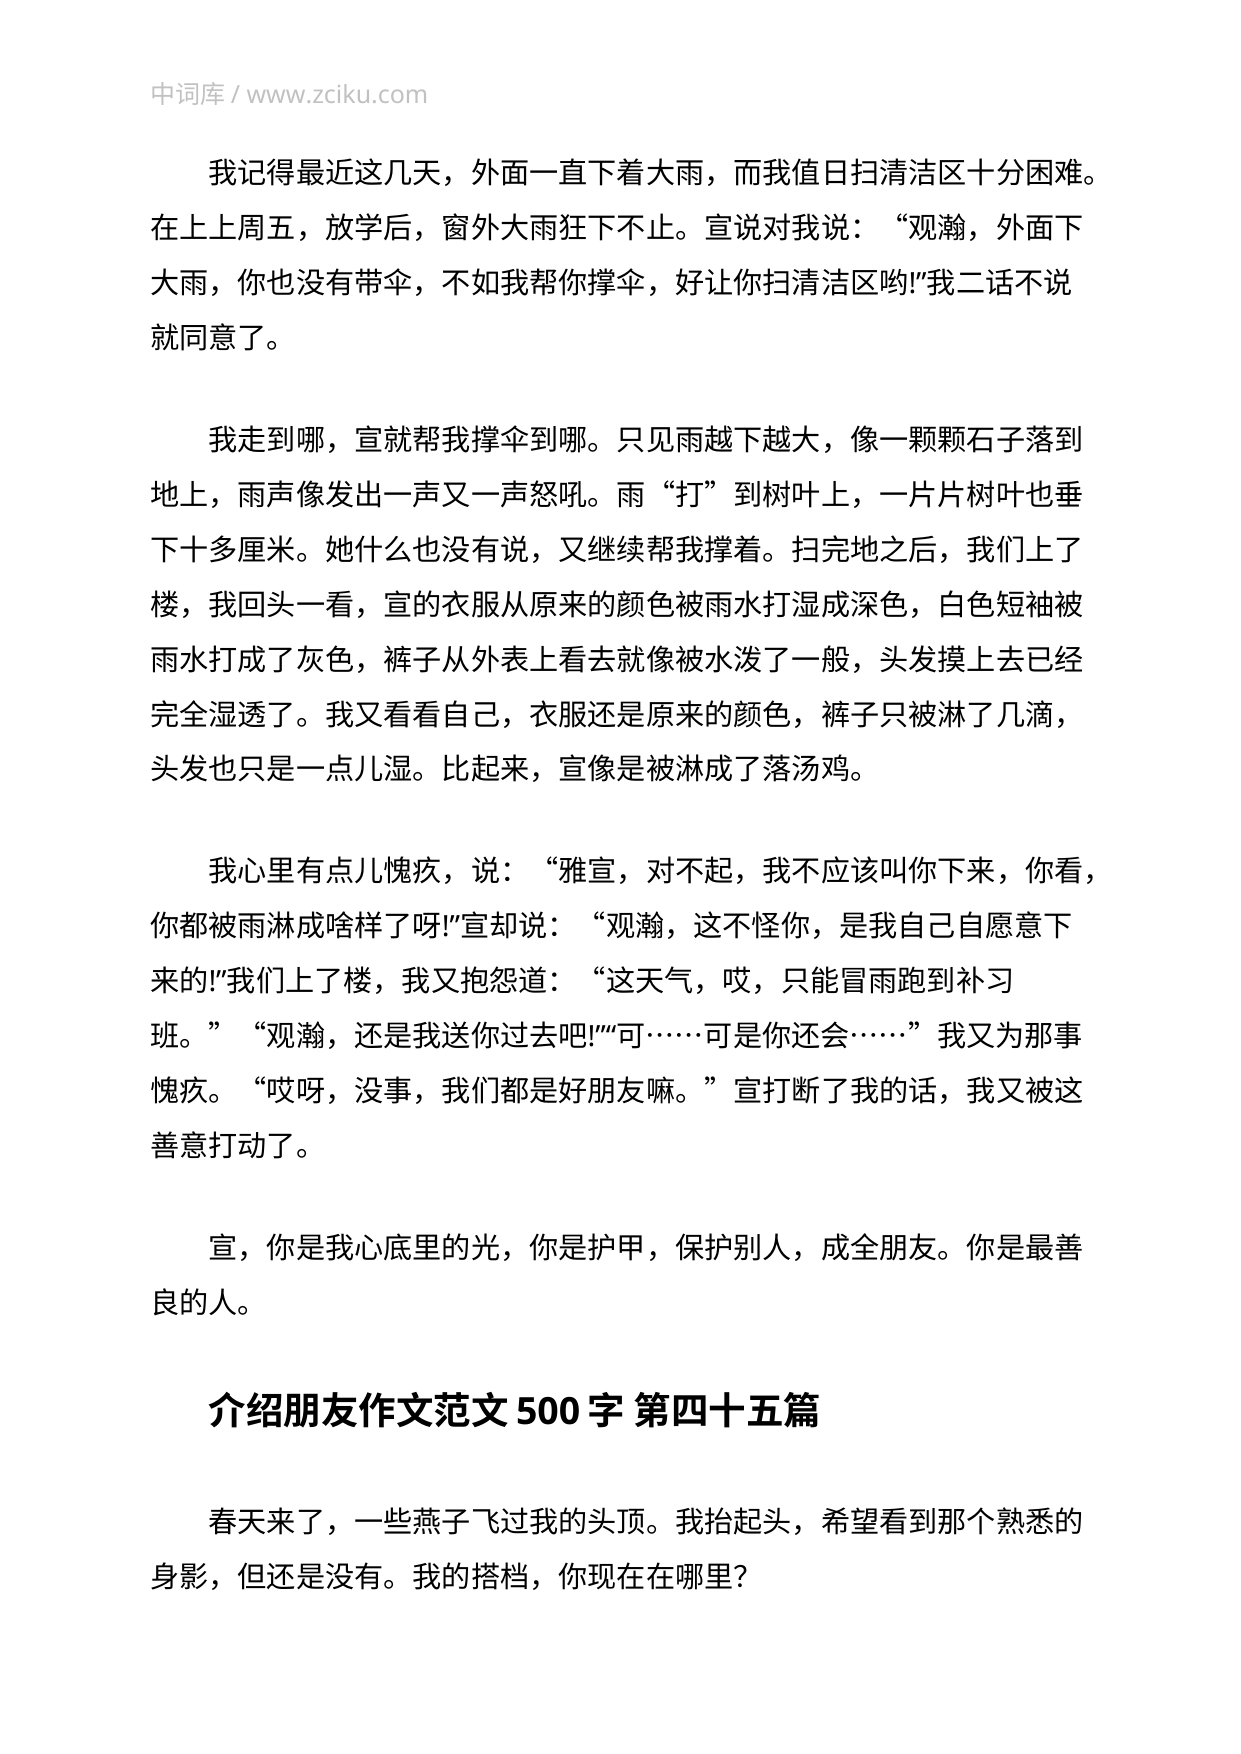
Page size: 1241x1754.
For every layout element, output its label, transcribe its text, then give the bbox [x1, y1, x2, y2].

text 我走到哪，宣就帮我撑伞到哪。只见雨越下越大，像一颗颗石子落到地上，雨声像发出一声又一声怒吼。雨“打”到树叶上，一片片树叶也垂下十多厘米。她什么也没有说，又继续帮我撑着。扫完地之后，我们上了楼，我回头一看，宣的衣服从原来的颜色被雨水打湿成深色，白色短袖被雨水打成了灰色，裤子从外表上看去就像被水泼了一般，头发摸上去已经完全湿透了。我又看看自己，衣服还是原来的颜色，裤子只被淋了几滴，头发也只是一点儿湿。比起来，宣像是被淋成了落汤鸡。 [150, 417, 1090, 788]
text 我记得最近这几天，外面一直下着大雨，而我值日扫清洁区十分困难。在上上周五，放学后，窗外大雨狂下不止。宣说对我说：“观瀚，外面下大雨，你也没有带伞，不如我帮你撑伞，好让你扫清洁区哟!”我二话不说就同意了。 [150, 150, 1090, 357]
text 春天来了，一些燕子飞过我的头顶。我抬起头，希望看到那个熟悉的身影，但还是没有。我的搭档，你现在在哪里？ [150, 1498, 1090, 1596]
text 介绍朋友作文范文500字 第四十五篇 [150, 1381, 1090, 1435]
text 我心里有点儿愧疚，说：“雅宣，对不起，我不应该叫你下来，你看，你都被雨淋成啥样了呀!”宣却说：“观瀚，这不怪你，是我自己自愿意下来的!”我们上了楼，我又抱怨道：“这天气，哎，只能冒雨跑到补习班。”“观瀚，还是我送你过去吧!”“可……可是你还会……”我又为那事愧疚。“哎呀，没事，我们都是好朋友嘛。”宣打断了我的话，我又被这善意打动了。 [150, 848, 1090, 1165]
text 宣，你是我心底里的光，你是护甲，保护别人，成全朋友。你是最善良的人。 [150, 1224, 1090, 1321]
